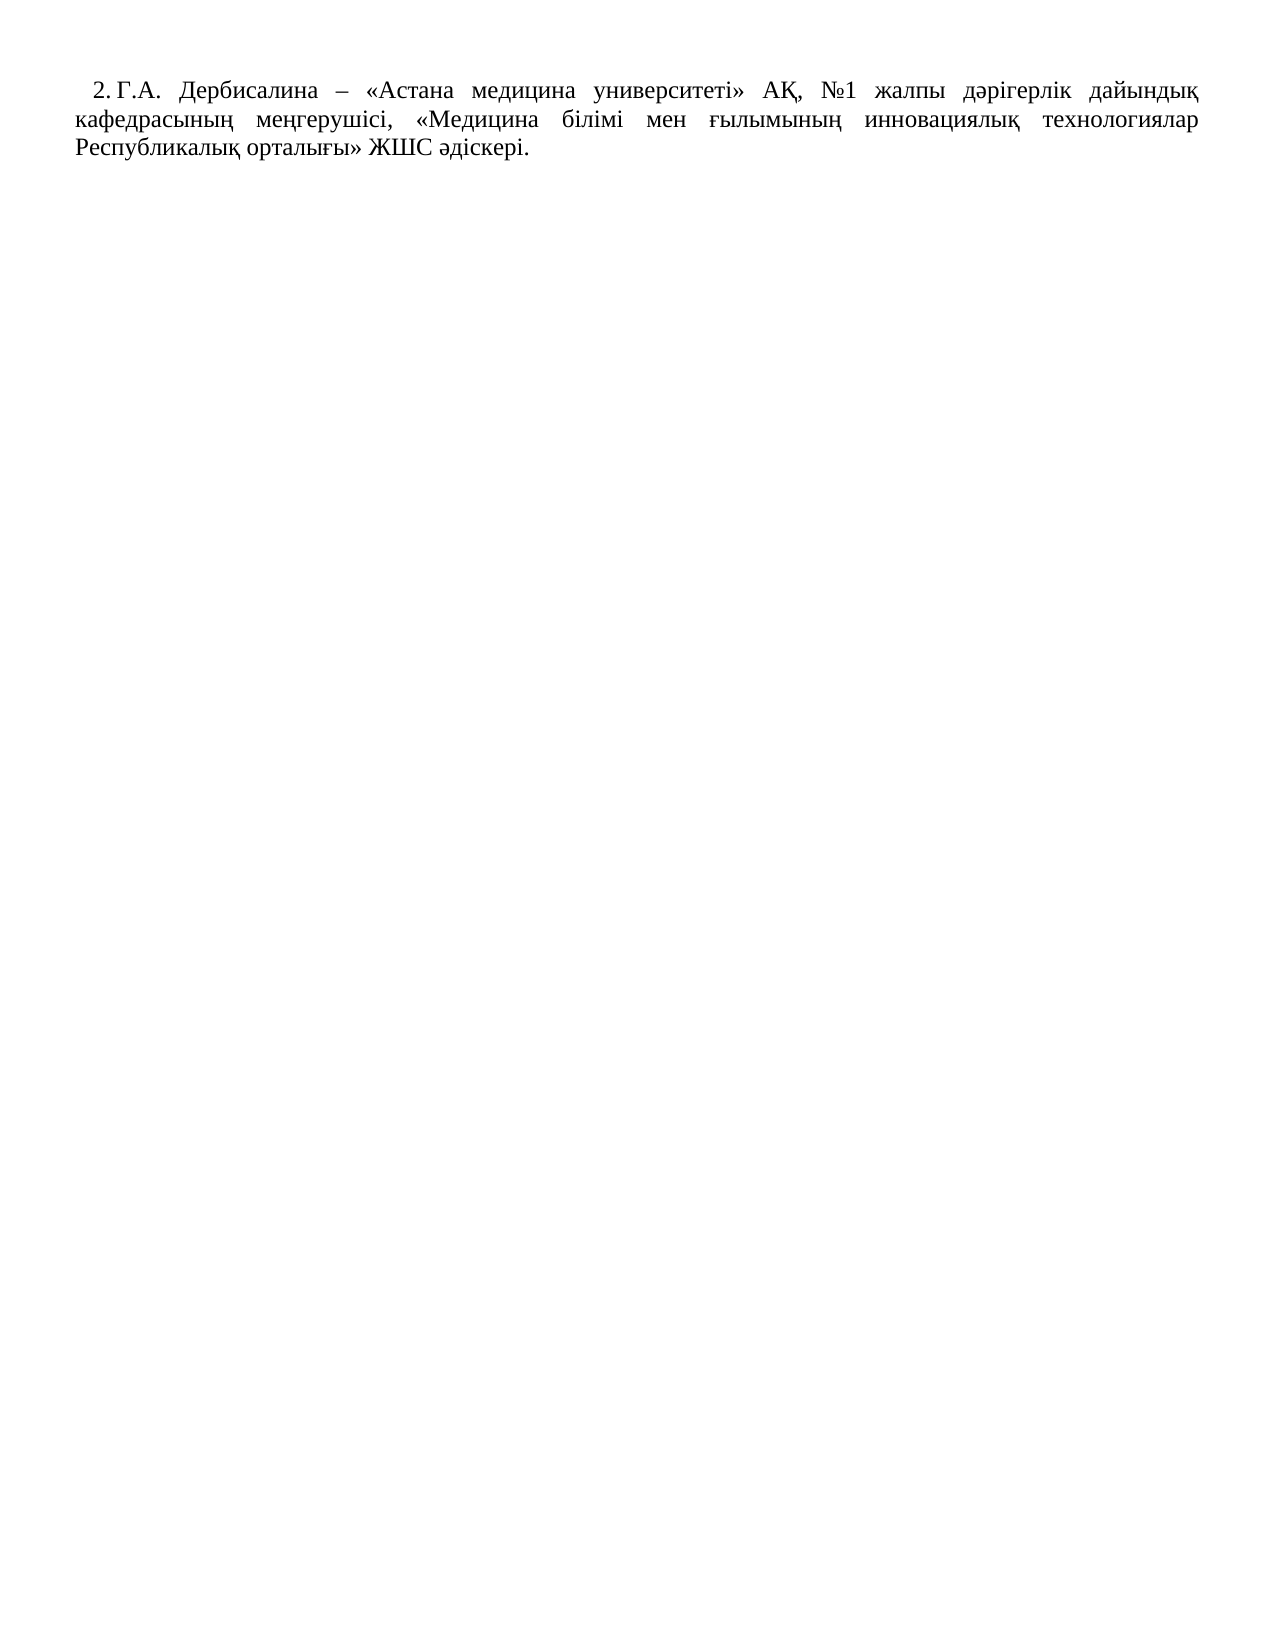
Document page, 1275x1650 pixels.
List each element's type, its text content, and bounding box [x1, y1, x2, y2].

text 2. Г.А. Дербисалина – «Астана медицина университеті» АҚ, №1 жалпы дәрігерлік дайындық кафедрасының меңгерушісі, «Медицина білімі мен ғылымының инновациялық технологиялар Республикалық орталығы» ЖШС әдіскері. [75, 75, 1200, 161]
